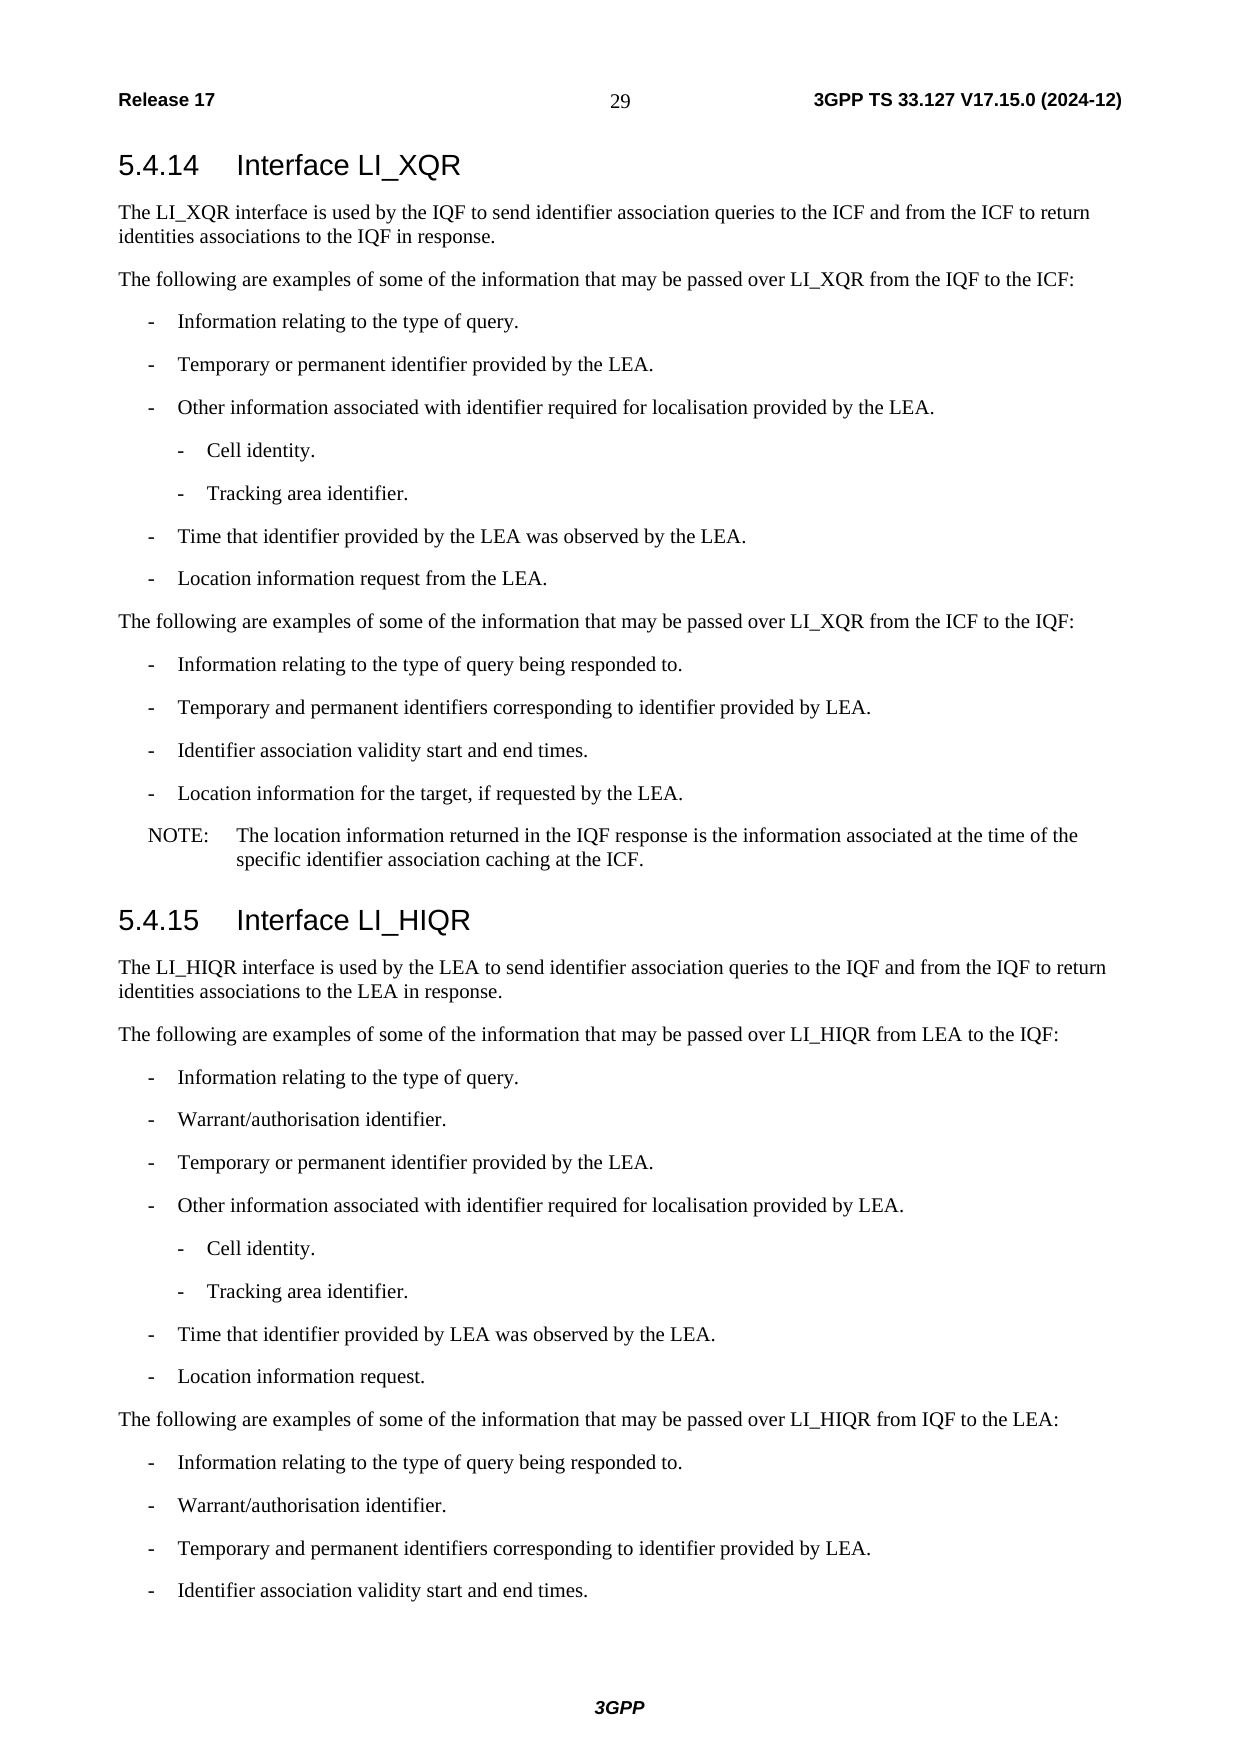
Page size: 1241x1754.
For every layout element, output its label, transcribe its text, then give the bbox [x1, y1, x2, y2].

text - Identifier association validity start and end times. [148, 738, 1122, 762]
text - Location information for the target, if requested by the LEA. [148, 780, 1122, 804]
text - Tracking area identifier. [177, 1279, 1122, 1303]
text NOTE: The location information returned in the IQF response is the information associated at the time of the specific identifier association caching at the ICF. [148, 823, 1122, 871]
text - Information relating to the type of query being responded to. [148, 652, 1122, 676]
text The following are examples of some of the information that may be passed over LI_HIQR from LEA to the IQF: [118, 1022, 1122, 1046]
text - Temporary or permanent identifier provided by the LEA. [148, 352, 1122, 376]
text - Other information associated with identifier required for localisation provided by LEA. [148, 1193, 1122, 1217]
text The following are examples of some of the information that may be passed over LI_XQR from the IQF to the ICF: [118, 267, 1122, 291]
text - Time that identifier provided by the LEA was observed by the LEA. [148, 523, 1122, 548]
text - Location information request from the LEA. [148, 566, 1122, 590]
text The following are examples of some of the information that may be passed over LI_HIQR from IQF to the LEA: [118, 1407, 1122, 1431]
text - Cell identity. [177, 1236, 1122, 1260]
text - Temporary or permanent identifier provided by the LEA. [148, 1150, 1122, 1174]
subtitle 5.4.15 Interface LI_HIQR [118, 903, 1122, 936]
text - Warrant/authorisation identifier. [148, 1107, 1122, 1131]
text - Cell identity. [177, 438, 1122, 462]
text - Identifier association validity start and end times. [148, 1578, 1122, 1602]
text - Information relating to the type of query. [148, 309, 1122, 333]
subtitle 5.4.14 Interface LI_XQR [118, 147, 1122, 181]
text The LI_HIQR interface is used by the LEA to send identifier association queries to the IQF and from the IQF to return identities associations to the LEA in response. [118, 955, 1122, 1003]
text - Time that identifier provided by LEA was observed by the LEA. [148, 1321, 1122, 1346]
text - Other information associated with identifier required for localisation provided by the LEA. [148, 395, 1122, 419]
text The LI_XQR interface is used by the IQF to send identifier association queries to the ICF and from the ICF to return identities associations to the IQF in response. [118, 200, 1122, 248]
text The following are examples of some of the information that may be passed over LI_XQR from the ICF to the IQF: [118, 609, 1122, 633]
text - Location information request. [148, 1364, 1122, 1388]
text - Temporary and permanent identifiers corresponding to identifier provided by LEA. [148, 695, 1122, 719]
text - Information relating to the type of query being responded to. [148, 1450, 1122, 1474]
text - Warrant/authorisation identifier. [148, 1493, 1122, 1517]
text - Tracking area identifier. [177, 481, 1122, 505]
text - Information relating to the type of query. [148, 1064, 1122, 1089]
text - Temporary and permanent identifiers corresponding to identifier provided by LEA. [148, 1536, 1122, 1559]
